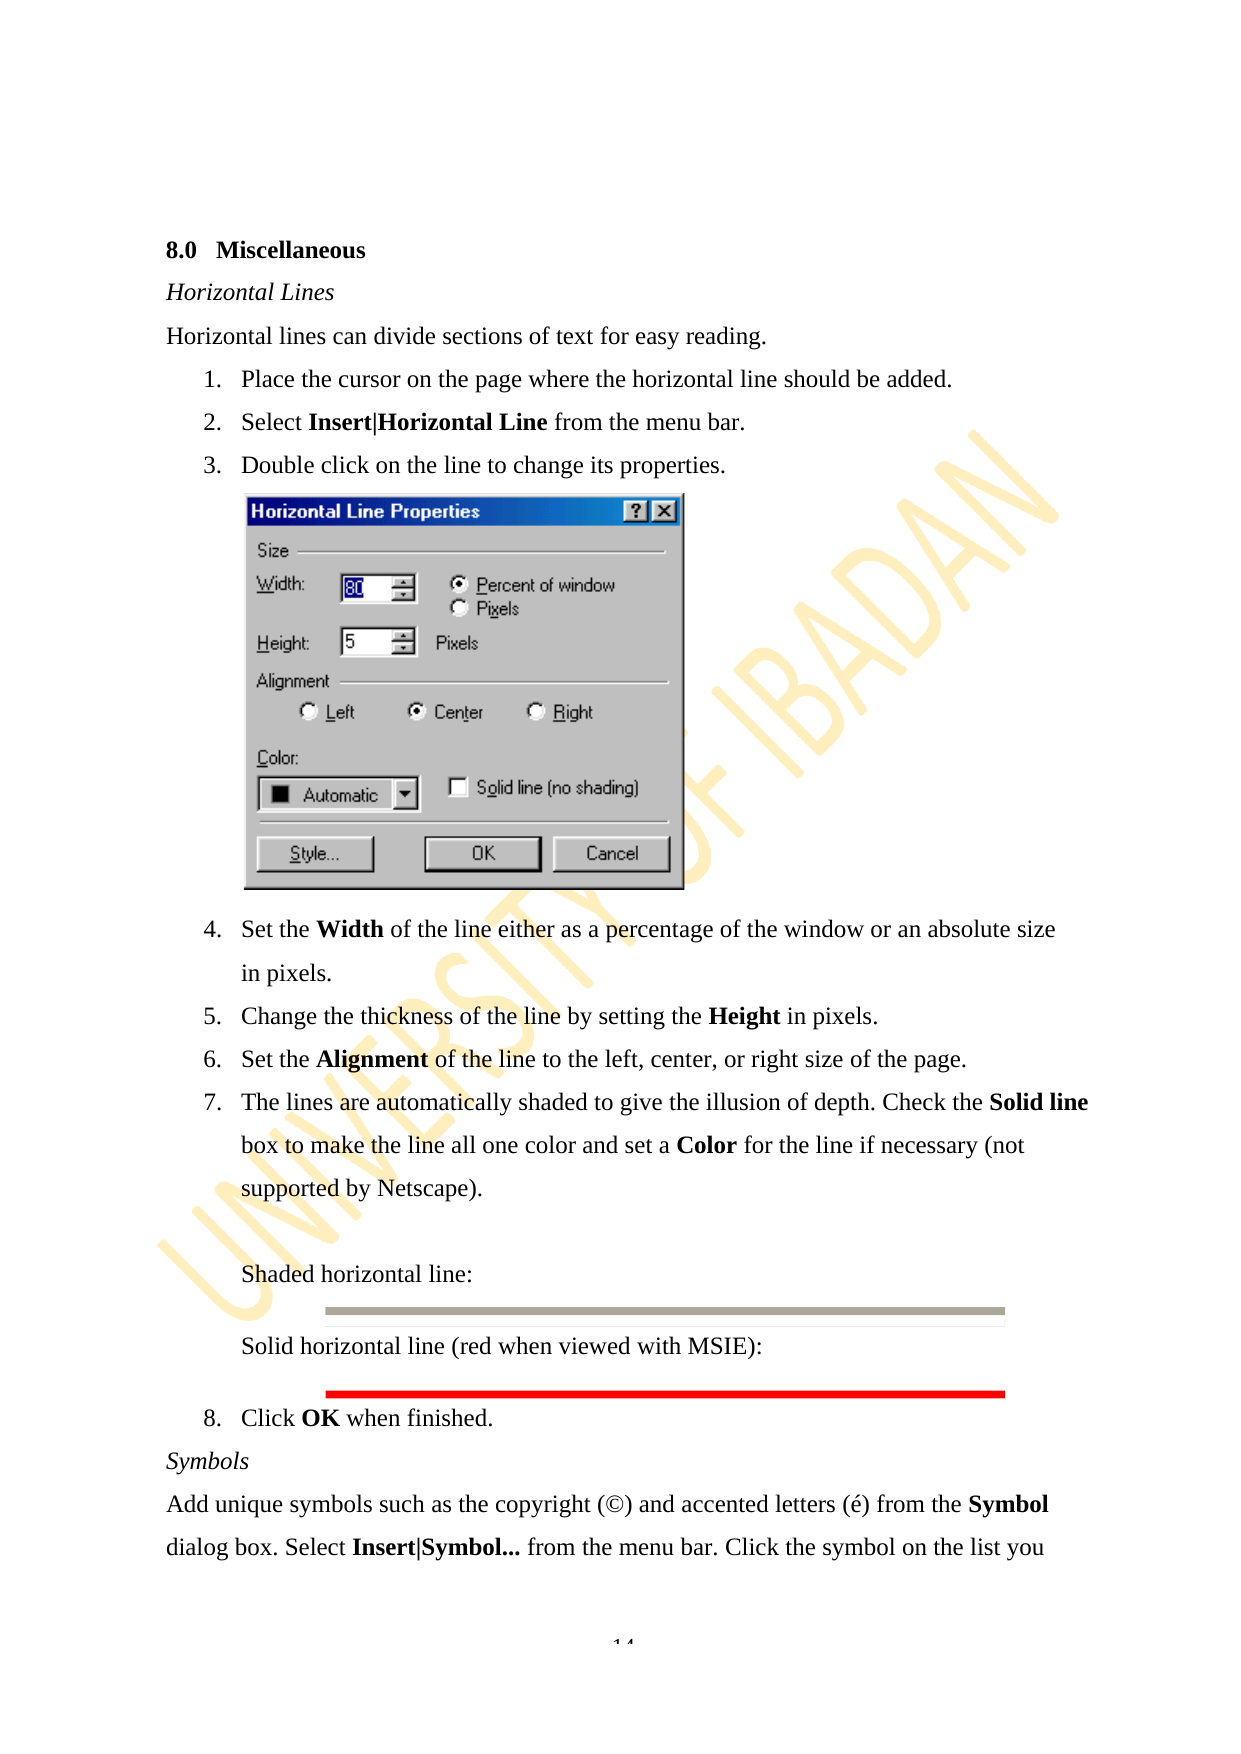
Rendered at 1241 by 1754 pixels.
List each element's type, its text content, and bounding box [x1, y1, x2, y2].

list Click OK when finished. [203, 1403, 1221, 1431]
subtitle Miscellaneous [166, 235, 1221, 264]
text Horizontal lines can divide sections of text for easy reading. [166, 321, 1221, 349]
text dialog box. Select Insert|Symbol... from the menu bar. Click the symbol on the list you [166, 1532, 1221, 1561]
list Set the Alignment of the line to the left, center, or right size of the page. [203, 1044, 1221, 1072]
list Set the Width of the line either as a percentage of the window or an absolute size in pixels. [203, 501, 1081, 986]
list The lines are automatically shaded to give the illusion of depth. Check the Solid line box to make the line all one color and set a Color for the line if necessary (not supported by Netscape). [203, 1087, 1089, 1202]
text Add unique symbols such as the copyright (©) and accented letters (é) from the Symbol [166, 1489, 1221, 1518]
picture [157, 429, 1059, 1321]
list Change the thickness of the line by setting the Height in pixels. [203, 1001, 1221, 1029]
text Symbols [166, 1446, 1221, 1474]
list Double click on the line to change its properties. [203, 450, 1221, 479]
list Place the cursor on the page where the horizontal line should be added. [203, 364, 1221, 392]
text Horizontal Lines [166, 277, 1221, 306]
list Select Insert|Horizontal Line from the menu bar. [203, 407, 1221, 436]
text Solid horizontal line (red when viewed with MSIE): [241, 1331, 1221, 1360]
text Shaded horizontal line: [241, 1259, 1221, 1288]
